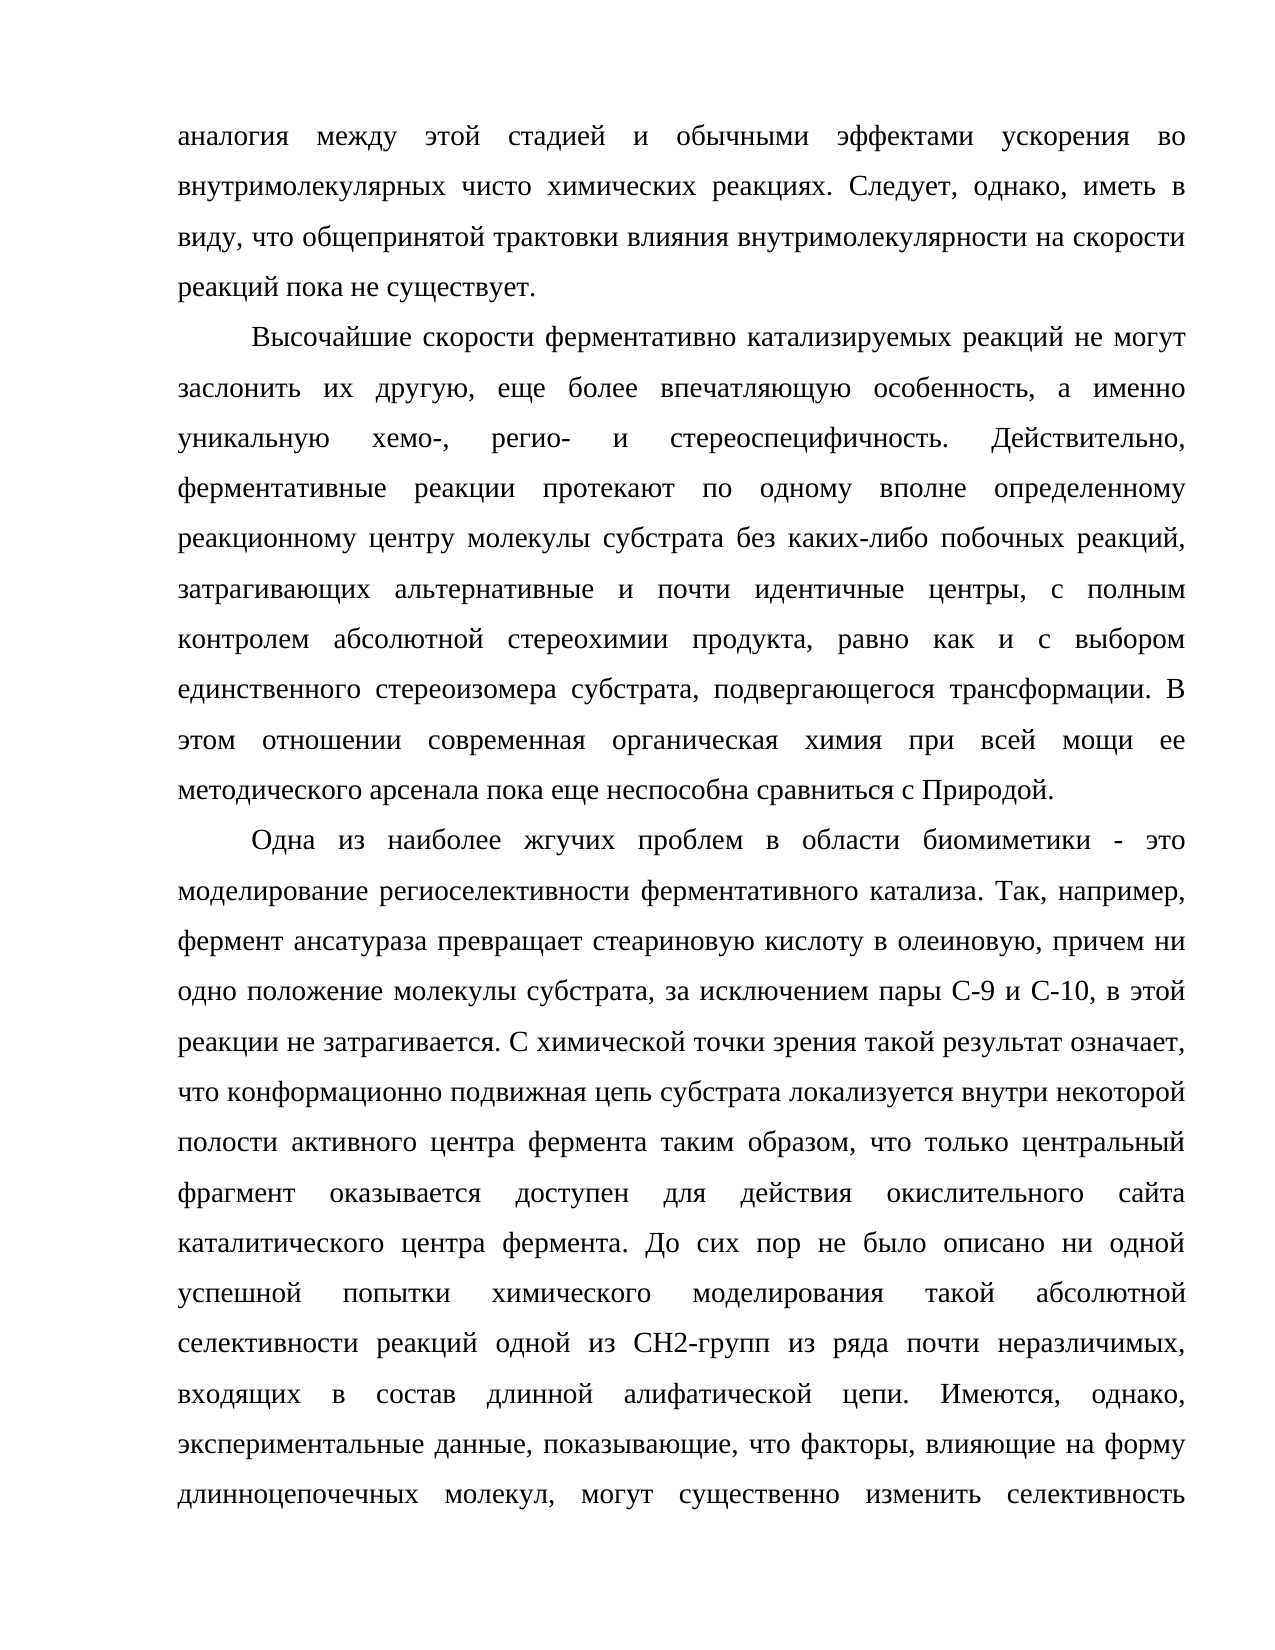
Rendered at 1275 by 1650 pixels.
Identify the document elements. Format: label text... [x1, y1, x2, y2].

text Высочайшие скорости ферментативно катализируемых реакций не могут заслонить их другую, еще более впечатляющую особенность, а именно уникальную хемо-, регио- и стереоспецифичность. Действительно, ферментативные реакции протекают по одному вполне определенному реакционному центру молекулы субстрата без каких-либо побочных реакций, затрагивающих альтернативные и почти идентичные центры, с полным контролем абсолютной стереохимии продукта, равно как и с выбором единственного стереоизомера субстрата, подвергающегося трансформации. В этом отношении современная органическая химия при всей мощи ее методического арсенала пока еще неспособна сравниться с Природой. [177, 319, 1186, 806]
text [177, 118, 1186, 303]
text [177, 822, 1186, 1510]
